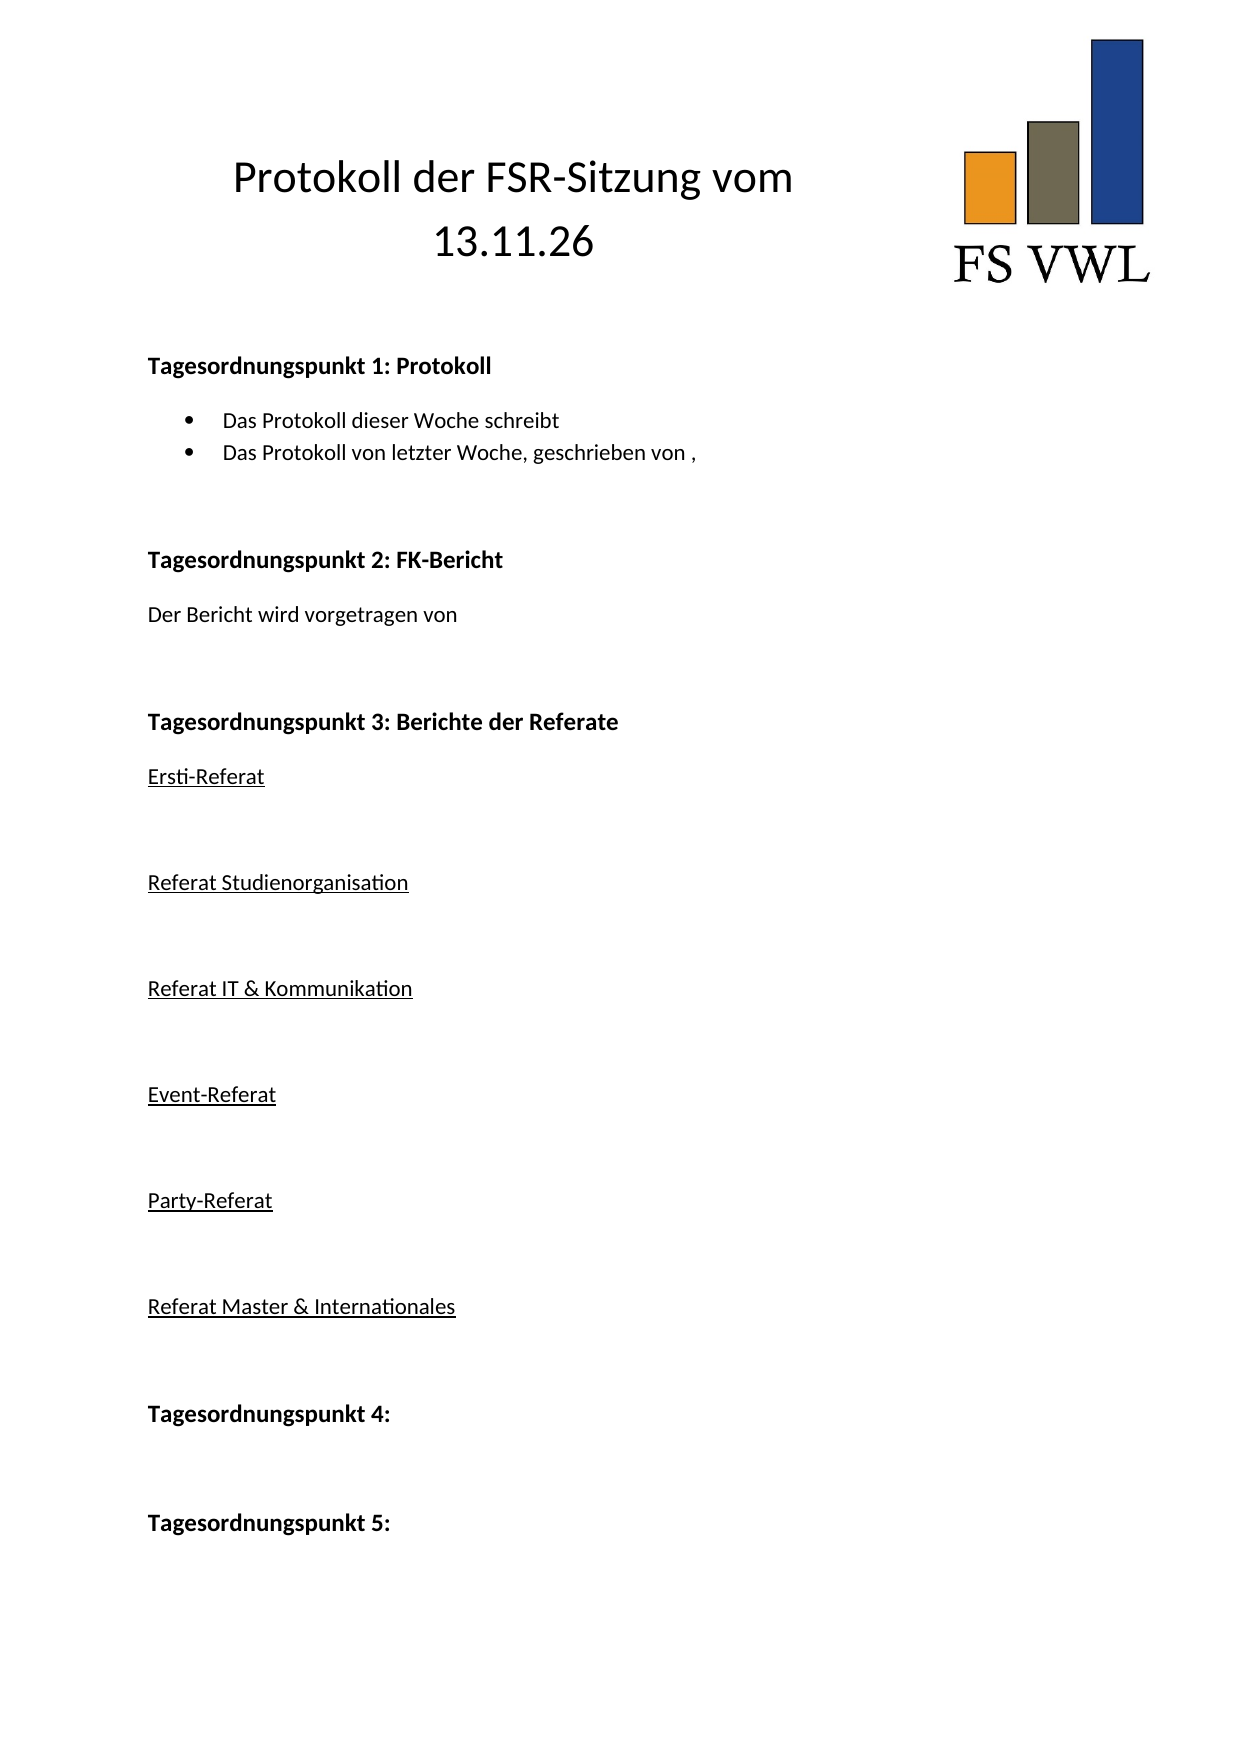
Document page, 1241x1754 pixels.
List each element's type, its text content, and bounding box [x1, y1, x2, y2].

text Referat Studienorganisation [148, 868, 1093, 896]
text Tagesordnungspunkt 3: Berichte der Referate [148, 706, 1093, 736]
text Ersti-Referat [148, 762, 1093, 790]
text Referat Master & Internationales [148, 1292, 1093, 1320]
text Event-Referat [148, 1080, 1093, 1108]
text Tagesordnungspunkt 4: [148, 1398, 1093, 1428]
text Tagesordnungspunkt 5: [148, 1507, 1093, 1537]
text Tagesordnungspunkt 2: FK-Bericht [148, 544, 1093, 574]
text Tagesordnungspunkt 1: Protokoll [148, 350, 1093, 381]
text Protokoll der FSR-Sitzung vom 22.03.2020 [148, 148, 897, 268]
list Das Protokoll dieser Woche schreibt [185, 406, 1093, 434]
list Das Protokoll von letzter Woche, geschrieben von , [185, 438, 1093, 466]
text Party-Referat [148, 1186, 1093, 1214]
text Referat IT & Kommunikation [148, 974, 1093, 1002]
text Der Bericht wird vorgetragen von [148, 600, 1093, 628]
picture [897, 15, 1211, 329]
